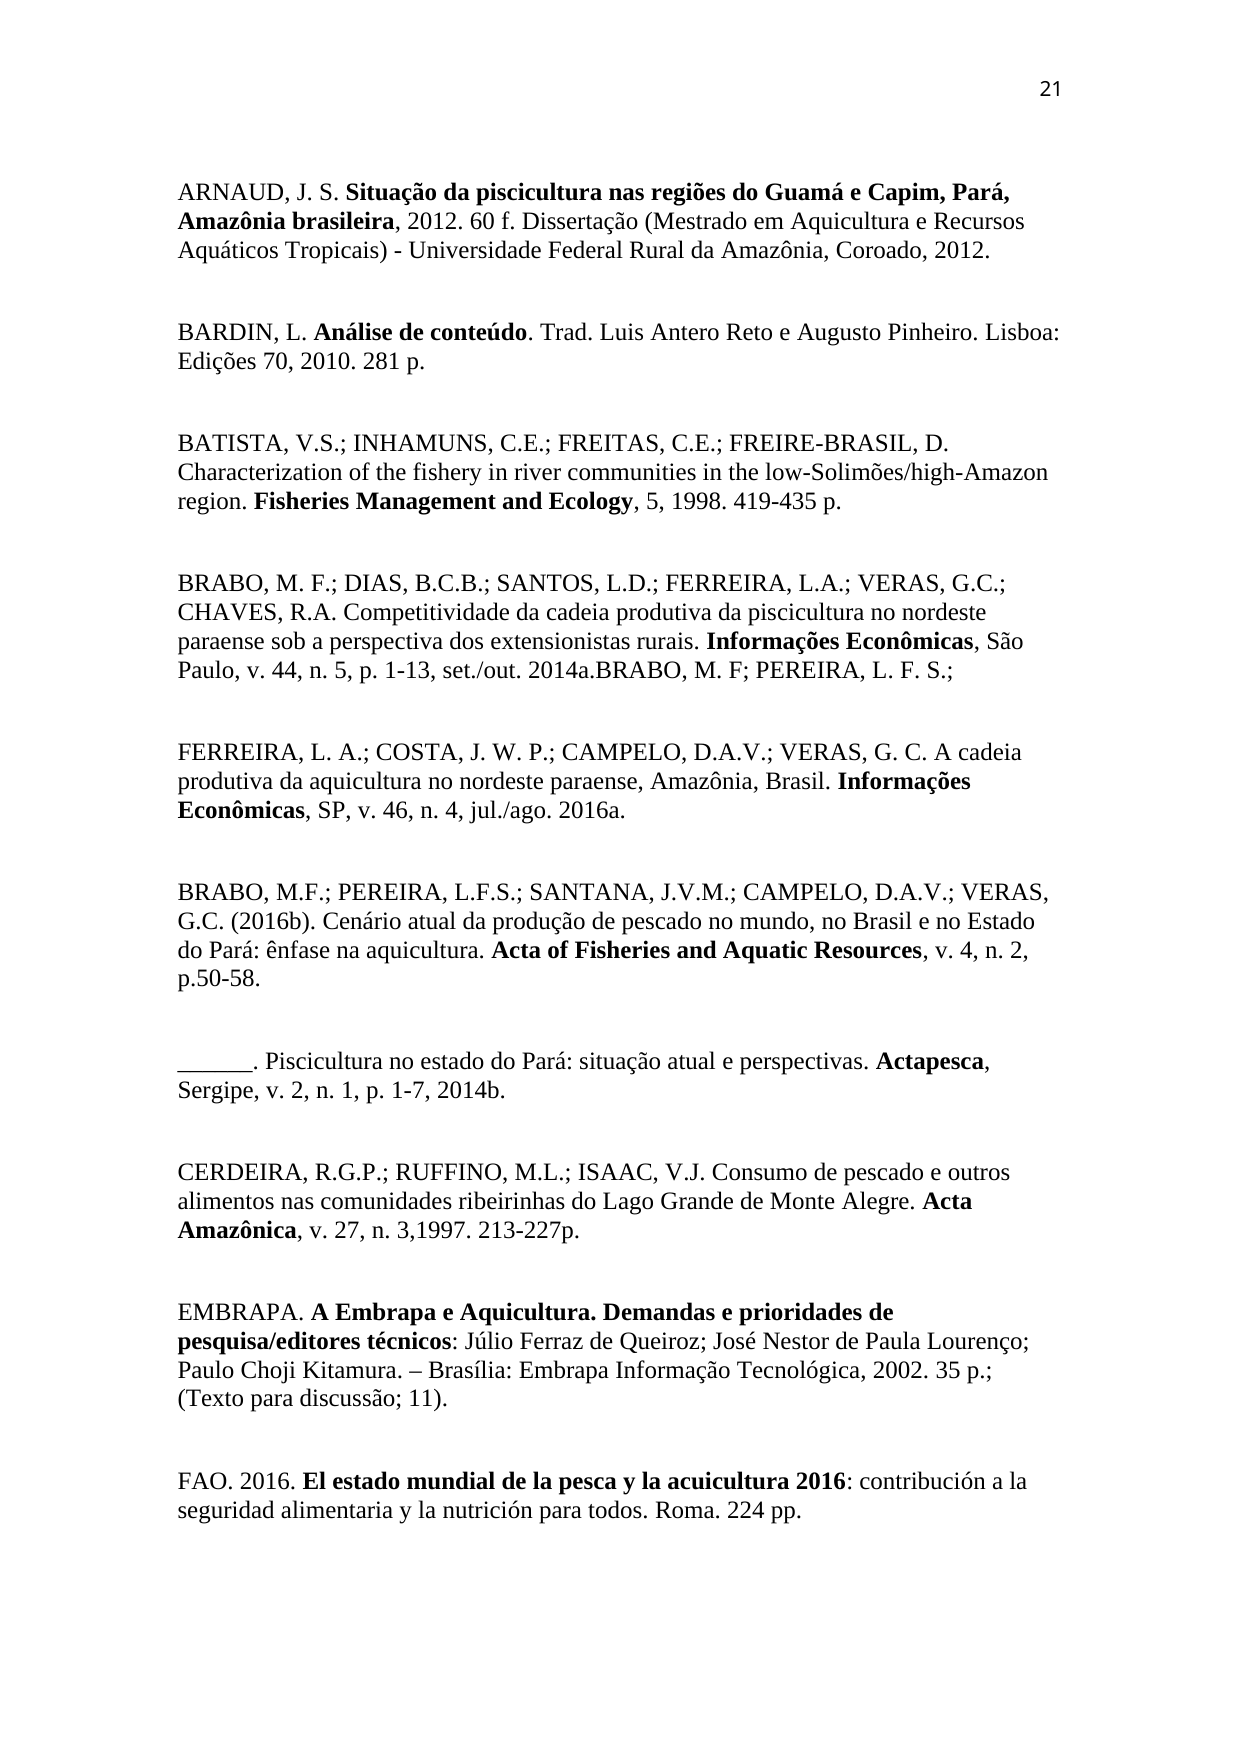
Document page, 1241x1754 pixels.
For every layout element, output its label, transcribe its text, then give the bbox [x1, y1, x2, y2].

text ______. Piscicultura no estado do Pará: situação atual e perspectivas. Actapesca, Sergipe, v. 2, n. 1, p. 1-7, 2014b. [177, 1046, 1063, 1103]
text ARNAUD, J. S. Situação da piscicultura nas regiões do Guamá e Capim, Pará, Amazônia brasileira, 2012. 60 f. Dissertação (Mestrado em Aquicultura e Recursos Aquáticos Tropicais) - Universidade Federal Rural da Amazônia, Coroado, 2012. [177, 177, 1063, 263]
text BRABO, M.F.; PEREIRA, L.F.S.; SANTANA, J.V.M.; CAMPELO, D.A.V.; VERAS, G.C. (2016b). Cenário atual da produção de pescado no mundo, no Brasil e no Estado do Pará: ênfase na aquicultura. Acta of Fisheries and Aquatic Resources, v. 4, n. 2, p.50-58. [177, 877, 1063, 992]
text BATISTA, V.S.; INHAMUNS, C.E.; FREITAS, C.E.; FREIRE-BRASIL, D. Characterization of the fishery in river communities in the low-Solimões/high-Amazon region. Fisheries Management and Ecology, 5, 1998. 419-435 p. [177, 428, 1063, 515]
text EMBRAPA. A Embrapa e Aquicultura. Demandas e prioridades de pesquisa/editores técnicos: Júlio Ferraz de Queiroz; José Nestor de Paula Lourenço; Paulo Choji Kitamura. – Brasília: Embrapa Informação Tecnológica, 2002. 35 p.; (Texto para discussão; 11). [177, 1297, 1063, 1412]
text BRABO, M. F.; DIAS, B.C.B.; SANTOS, L.D.; FERREIRA, L.A.; VERAS, G.C.; CHAVES, R.A. Competitividade da cadeia produtiva da piscicultura no nordeste paraense sob a perspectiva dos extensionistas rurais. Informações Econômicas, São Paulo, v. 44, n. 5, p. 1-13, set./out. 2014a.BRABO, M. F; PEREIRA, L. F. S.; [177, 568, 1063, 683]
text FERREIRA, L. A.; COSTA, J. W. P.; CAMPELO, D.A.V.; VERAS, G. C. A cadeia produtiva da aquicultura no nordeste paraense, Amazônia, Brasil. Informações Econômicas, SP, v. 46, n. 4, jul./ago. 2016a. [177, 737, 1063, 823]
text BARDIN, L. Análise de conteúdo. Trad. Luis Antero Reto e Augusto Pinheiro. Lisboa: Edições 70, 2010. 281 p. [177, 317, 1063, 375]
text FAO. 2016. El estado mundial de la pesca y la acuicultura 2016: contribución a la seguridad alimentaria y la nutrición para todos. Roma. 224 pp. [177, 1466, 1063, 1523]
text CERDEIRA, R.G.P.; RUFFINO, M.L.; ISAAC, V.J. Consumo de pescado e outros alimentos nas comunidades ribeirinhas do Lago Grande de Monte Alegre. Acta Amazônica, v. 27, n. 3,1997. 213-227p. [177, 1157, 1063, 1243]
